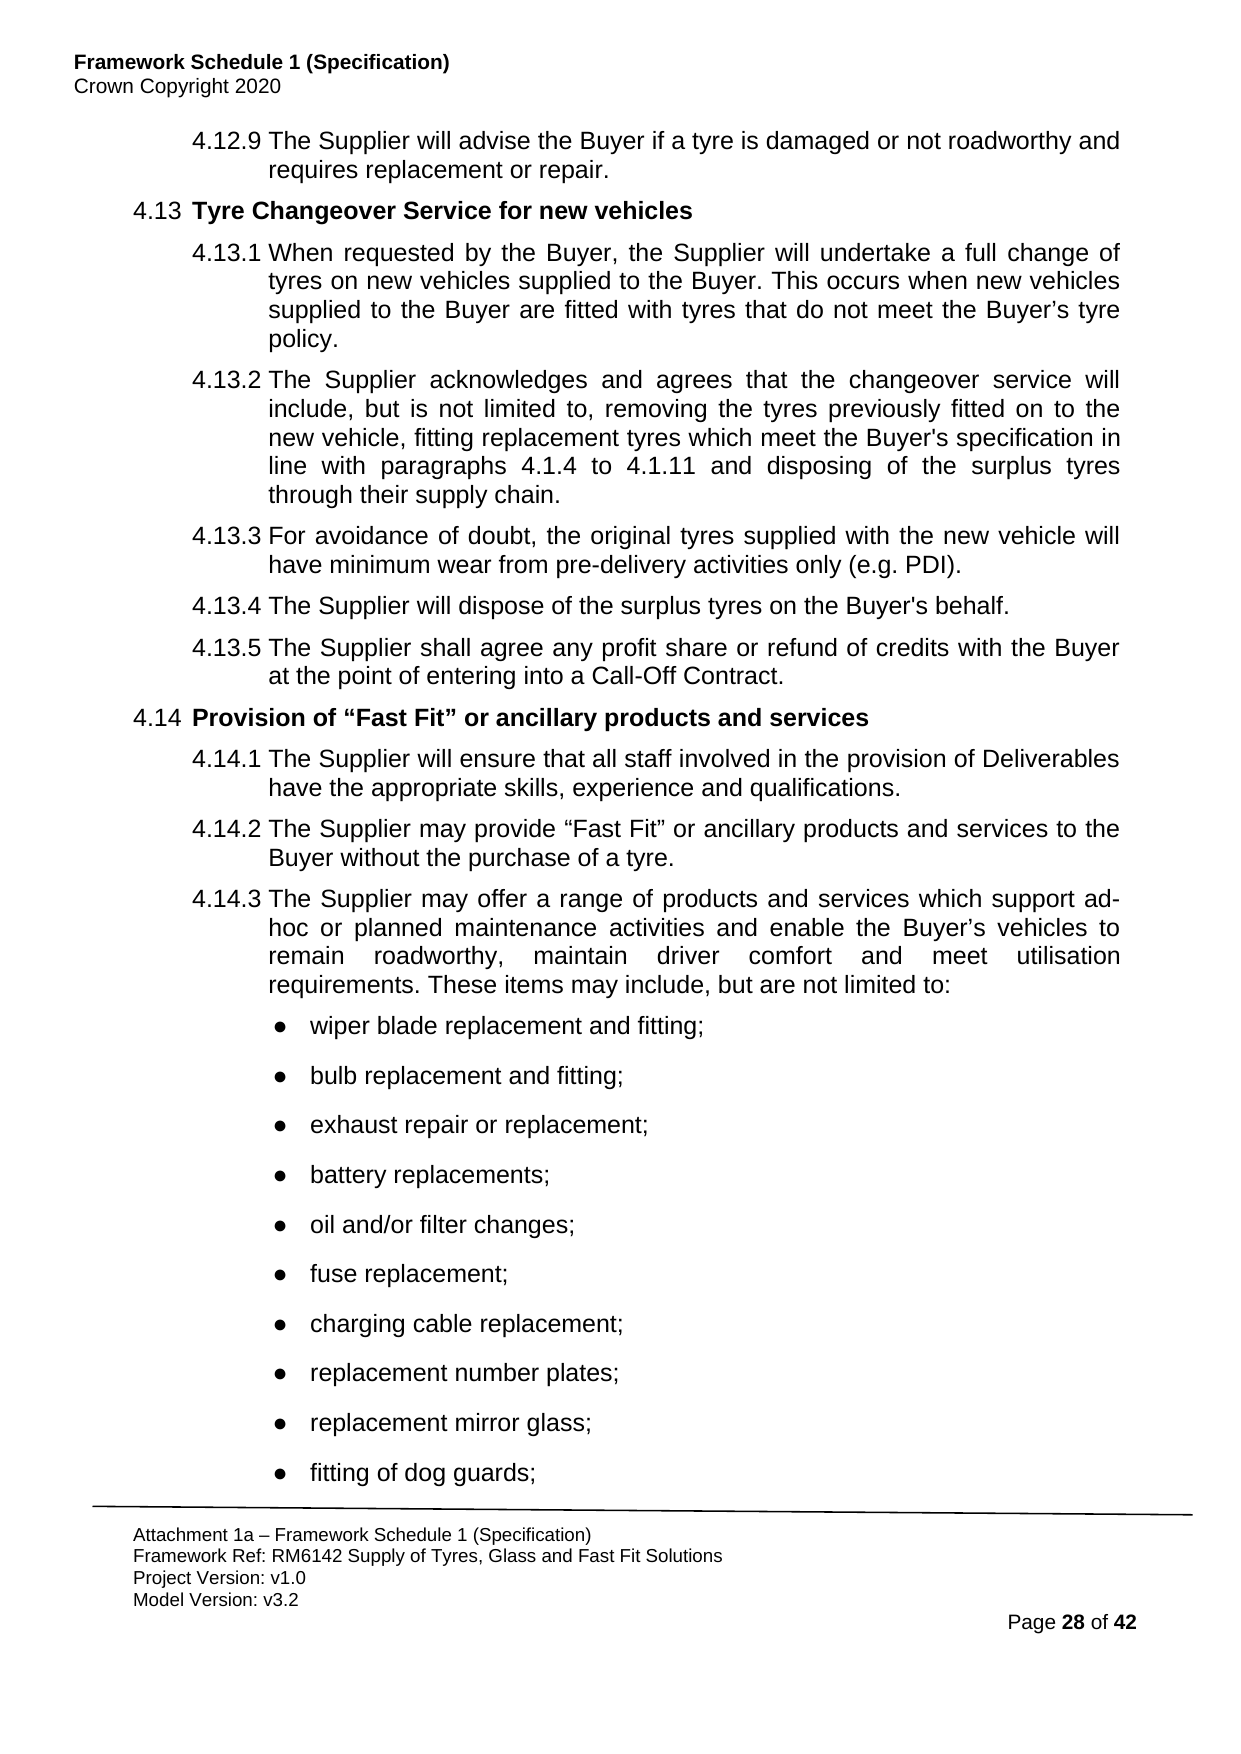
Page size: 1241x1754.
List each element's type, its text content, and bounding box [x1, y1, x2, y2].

list Tyre Changeover Service for new vehicles [133, 196, 1122, 225]
list The Supplier shall agree any profit share or refund of credits with the Buyer at the point of entering into a Call-Off Contract. [192, 632, 1122, 690]
list The Supplier will dispose of the surplus tyres on the Buyer's behalf. [192, 591, 1122, 620]
list replacement mirror glass; [272, 1408, 1122, 1437]
list The Supplier will ensure that all staff involved in the provision of Deliverables have the appropriate skills, experience and qualifications. [192, 744, 1122, 801]
list battery replacements; [272, 1160, 1122, 1189]
list bulb replacement and fitting; [272, 1061, 1122, 1089]
list For avoidance of doubt, the original tyres supplied with the new vehicle will have minimum wear from pre-delivery activities only (e.g. PDI). [192, 521, 1122, 579]
list replacement number plates; [272, 1358, 1122, 1387]
list The Supplier may offer a range of products and services which support ad-hoc or planned maintenance activities and enable the Buyer’s vehicles to remain roadworthy, maintain driver comfort and meet utilisation requirements. These items may include, but are not limited to: [192, 884, 1122, 999]
list charging cable replacement; [272, 1309, 1122, 1337]
list The Supplier will advise the Buyer if a tyre is damaged or not roadworthy and requires replacement or repair. [192, 126, 1122, 184]
list fitting of dog guards; [272, 1457, 1122, 1486]
list The Supplier may provide “Fast Fit” or ancillary products and services to the Buyer without the purchase of a tyre. [192, 814, 1122, 871]
list fuse replacement; [272, 1259, 1122, 1288]
list exhaust repair or replacement; [272, 1110, 1122, 1139]
list oil and/or filter changes; [272, 1209, 1122, 1238]
list Provision of “Fast Fit” or ancillary products and services [133, 702, 1122, 731]
list The Supplier acknowledges and agrees that the changeover service will include, but is not limited to, removing the tyres previously fitted on to the new vehicle, fitting replacement tyres which meet the Buyer's specification in line with paragraphs 4.1.4 to 4.1.11 and disposing of the surplus tyres through their supply chain. [192, 365, 1122, 509]
list When requested by the Buyer, the Supplier will undertake a full change of tyres on new vehicles supplied to the Buyer. This occurs when new vehicles supplied to the Buyer are fitted with tyres that do not meet the Buyer’s tyre policy. [192, 237, 1122, 352]
list wiper blade replacement and fitting; [272, 1011, 1122, 1040]
